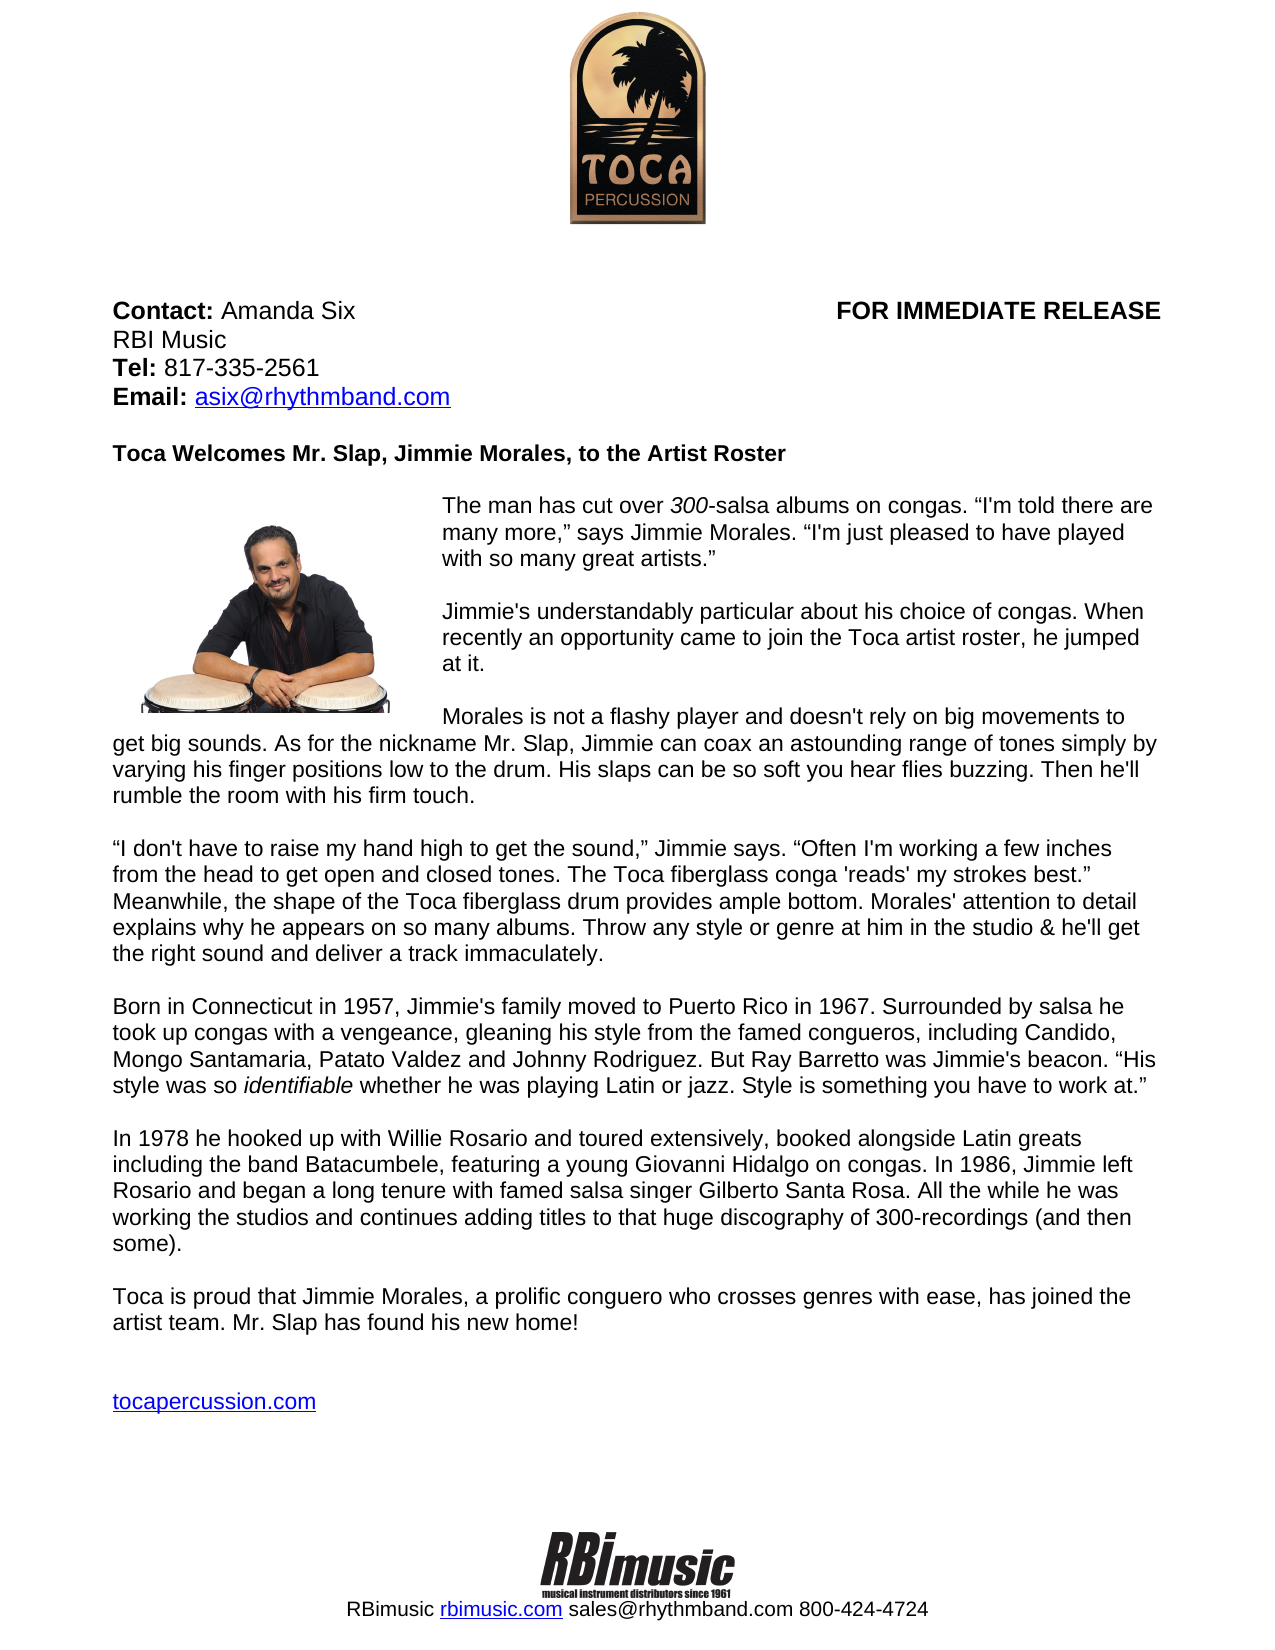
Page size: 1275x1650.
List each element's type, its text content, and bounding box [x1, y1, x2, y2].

text Morales is not a flashy player and doesn't rely on big movements to get big sounds. As for the nickname Mr. Slap, Jimmie can coax an astounding range of tones simply by varying his finger positions low to the drum. His slaps can be so soft you hear flies buzzing. Then he'll rumble the room with his firm touch. [112, 703, 1162, 808]
text RBI Music [112, 324, 1162, 353]
text “I don't have to raise my hand high to get the sound,” Jimmie says. “Often I'm working a few inches from the head to get open and closed tones. The Toca fiberglass conga 'reads' my strokes best.” Meanwhile, the shape of the Toca fiberglass drum provides ample bottom. Morales' attention to detail explains why he appears on so many albums. Throw any style or genre at him in the studio & he'll get the right sound and deliver a track immaculately. [112, 835, 1162, 967]
text Email: asix@rhythmband.com [112, 382, 1162, 411]
text Contact: Amanda Six FOR IMMEDIATE RELEASE [112, 296, 1162, 324]
picture [540, 1532, 735, 1598]
picture [558, 0, 717, 239]
text In 1978 he hooked up with Willie Rosario and toured extensively, booked alongside Latin greats including the band Batacumbele, featuring a young Giovanni Hidalgo on congas. In 1986, Jimmie left Rosario and began a long tenure with famed salsa singer Gilberto Santa Rosa. All the while he was working the studios and continues adding titles to that huge discography of 300-recordings (and then some). [112, 1125, 1162, 1257]
text Tel: 817-335-2561 [112, 353, 1162, 382]
text Toca Welcomes Mr. Slap, Jimmie Morales, to the Artist Roster [112, 439, 1162, 466]
text tocapercussion.com [112, 1388, 1162, 1415]
text The man has cut over 300-salsa albums on congas. “I'm told there are many more,” says Jimmie Morales. “I'm just pleased to have played with so many great artists.” [112, 492, 1162, 571]
text Toca is proud that Jimmie Morales, a prolific conguero who crosses genres with ease, has joined the artist team. Mr. Slap has found his new home! [112, 1283, 1162, 1336]
picture [109, 506, 423, 713]
text Born in Connecticut in 1957, Jimmie's family moved to Puerto Rico in 1967. Surrounded by salsa he took up congas with a vengeance, gleaning his style from the famed congueros, including Candido, Mongo Santamaria, Patato Valdez and Johnny Rodriguez. But Ray Barretto was Jimmie's beacon. “His style was so identifiable whether he was playing Latin or jazz. Style is something you have to work at.” [112, 993, 1162, 1098]
text Jimmie's understandably particular about his choice of congas. When recently an opportunity came to join the Toca artist roster, he jumped at it. [423, 598, 1162, 677]
